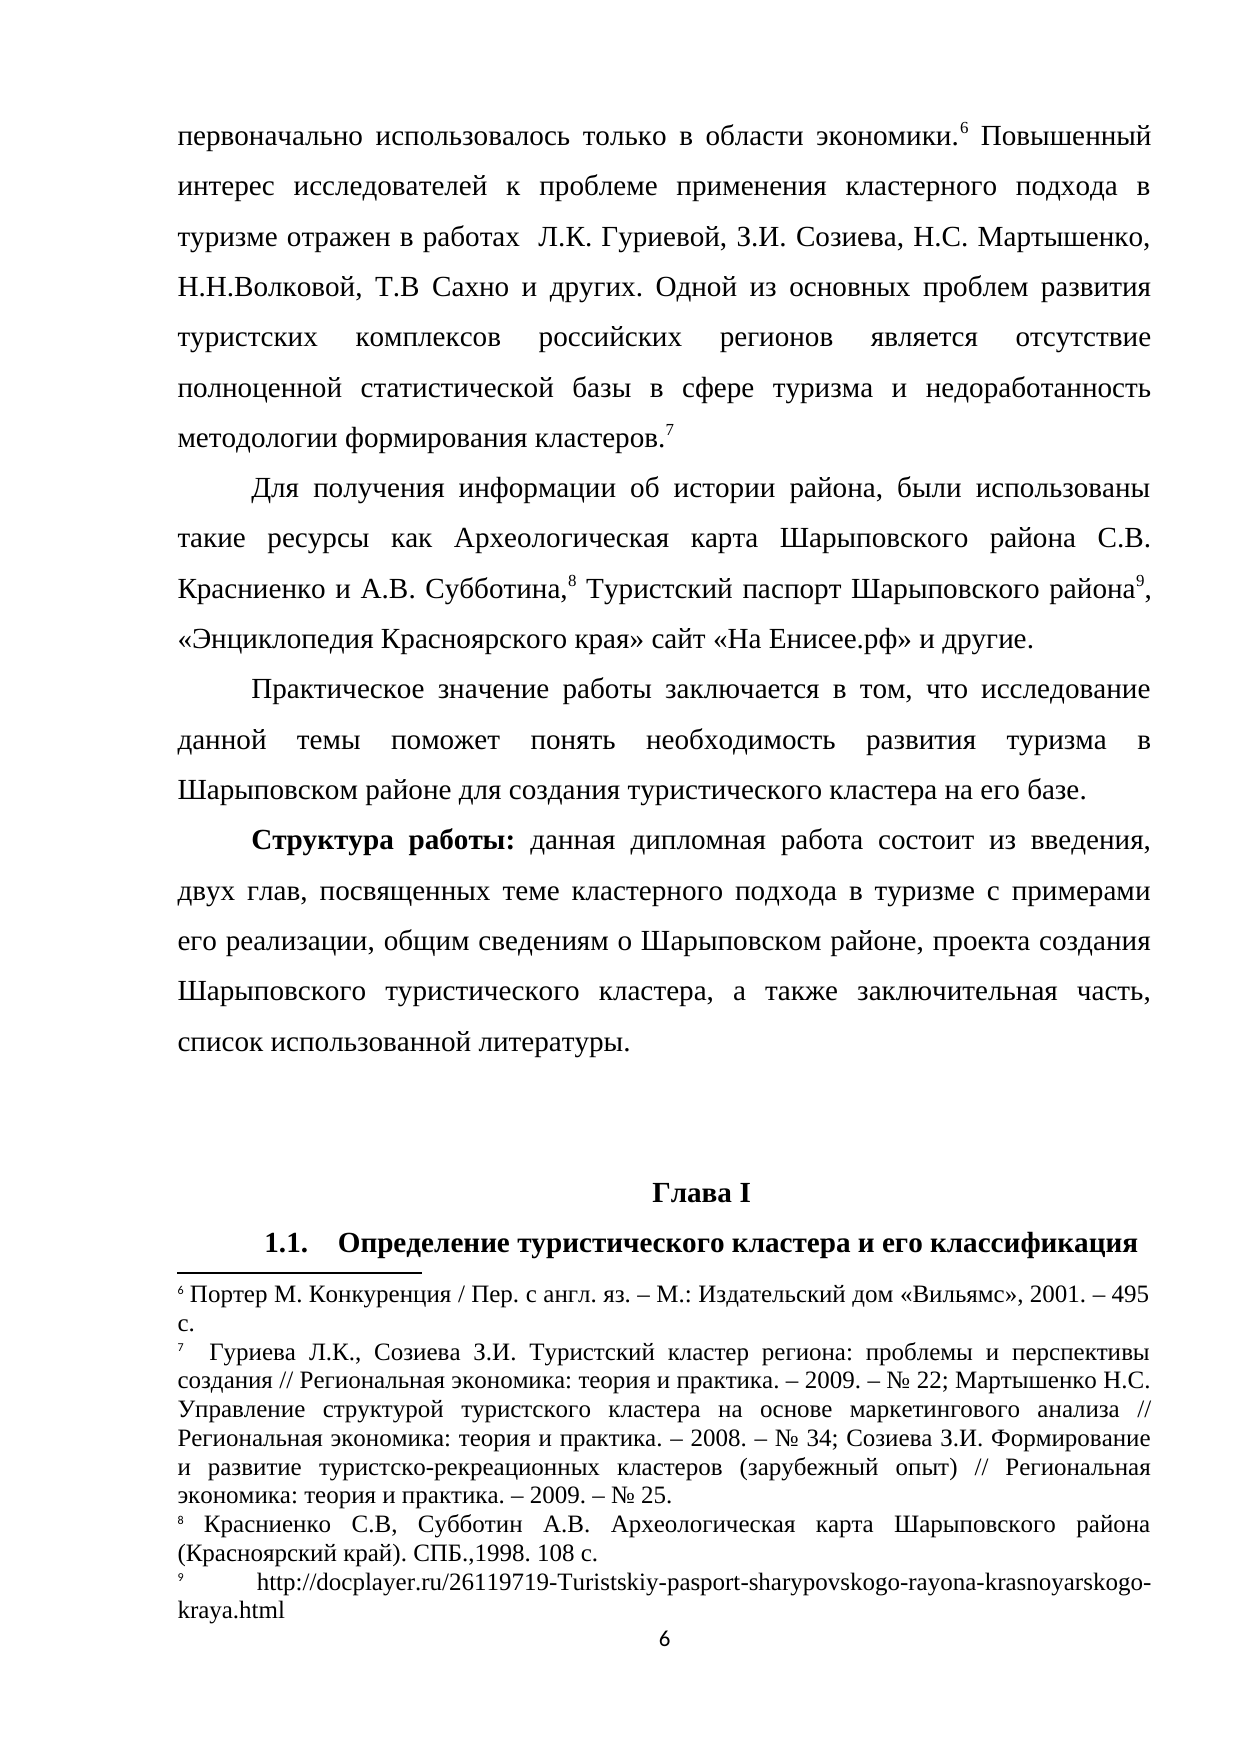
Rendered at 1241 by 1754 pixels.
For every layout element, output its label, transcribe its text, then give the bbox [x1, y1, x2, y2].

text Структура работы: данная дипломная работа состоит из введения, двух глав, посвященных теме кластерного подхода в туризме с примерами его реализации, общим сведениям о Шарыповском районе, проекта создания Шарыповского туристического кластера, а также заключительная часть, список использованной литературы. [177, 822, 1152, 1057]
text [177, 118, 1152, 453]
list Определение туристического кластера и его классификация [177, 1225, 1152, 1258]
text Для получения информации об истории района, были использованы такие ресурсы как Археологическая карта Шарыповского района С.В. Красниенко и А.В. Субботина, Туристский паспорт Шарыповского района, «Энциклопедия Красноярского края» сайт «На Енисее.рф» и другие. [177, 470, 1152, 655]
text Практическое значение работы заключается в том, что исследование данной темы поможет понять необходимость развития туризма в Шарыповском районе для создания туристического кластера на его базе. [177, 672, 1152, 806]
text Глава I [177, 1175, 1152, 1208]
